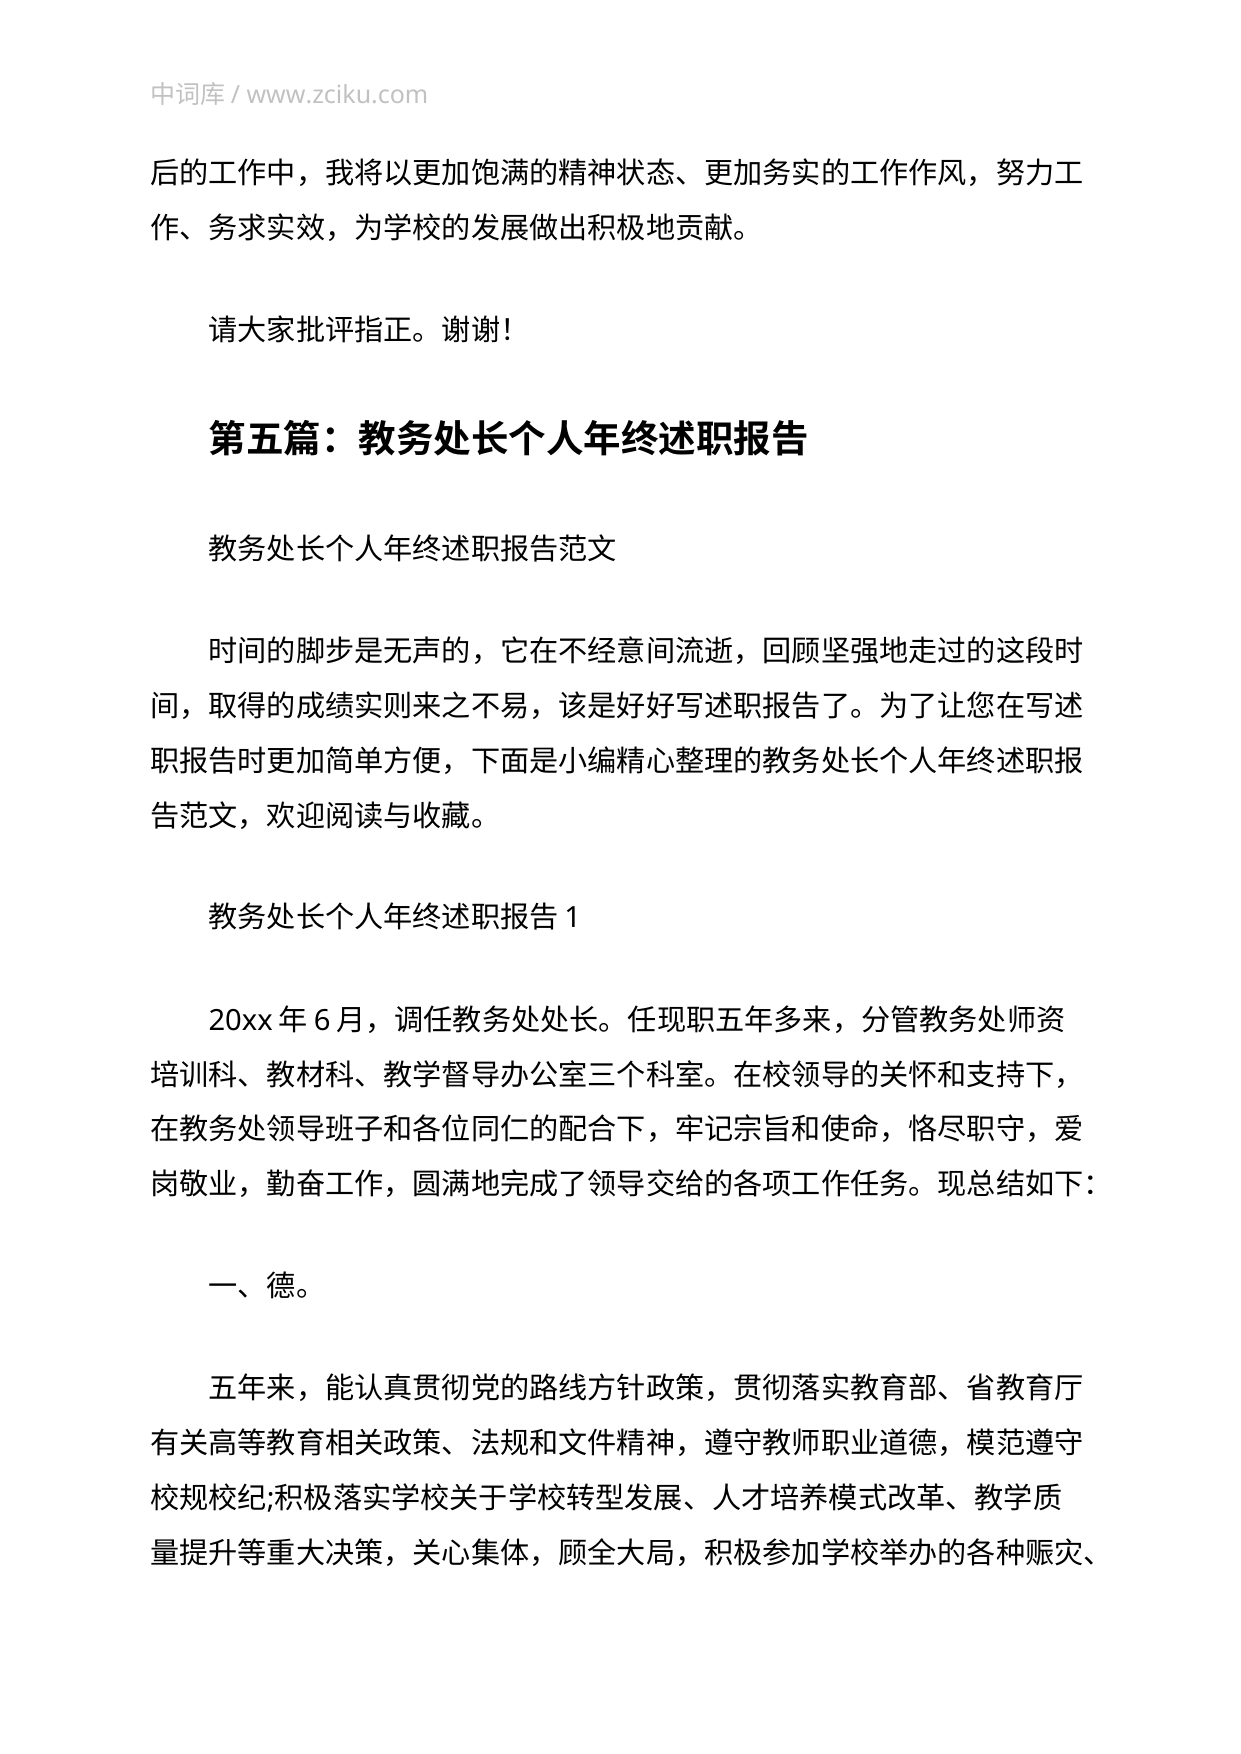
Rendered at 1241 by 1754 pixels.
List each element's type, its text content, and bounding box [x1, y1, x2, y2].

text 时间的脚步是无声的，它在不经意间流逝，回顾坚强地走过的这段时间，取得的成绩实则来之不易，该是好好写述职报告了。为了让您在写述职报告时更加简单方便，下面是小编精心整理的教务处长个人年终述职报告范文，欢迎阅读与收藏。 [150, 628, 1090, 834]
text 20xx年6月，调任教务处处长。任现职五年多来，分管教务处师资培训科、教材科、教学督导办公室三个科室。在校领导的关怀和支持下，在教务处领导班子和各位同仁的配合下，牢记宗旨和使命，恪尽职守，爱岗敬业，勤奋工作，圆满地完成了领导交给的各项工作任务。现总结如下： [150, 996, 1090, 1203]
text 教务处长个人年终述职报告1 [150, 894, 1090, 936]
text 请大家批评指正。谢谢！ [150, 307, 1090, 349]
text 一、德。 [150, 1263, 1090, 1305]
text 第五篇：教务处长个人年终述职报告 [150, 408, 1090, 463]
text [150, 150, 1090, 247]
text 教务处长个人年终述职报告范文 [150, 526, 1090, 568]
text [150, 1364, 1090, 1571]
